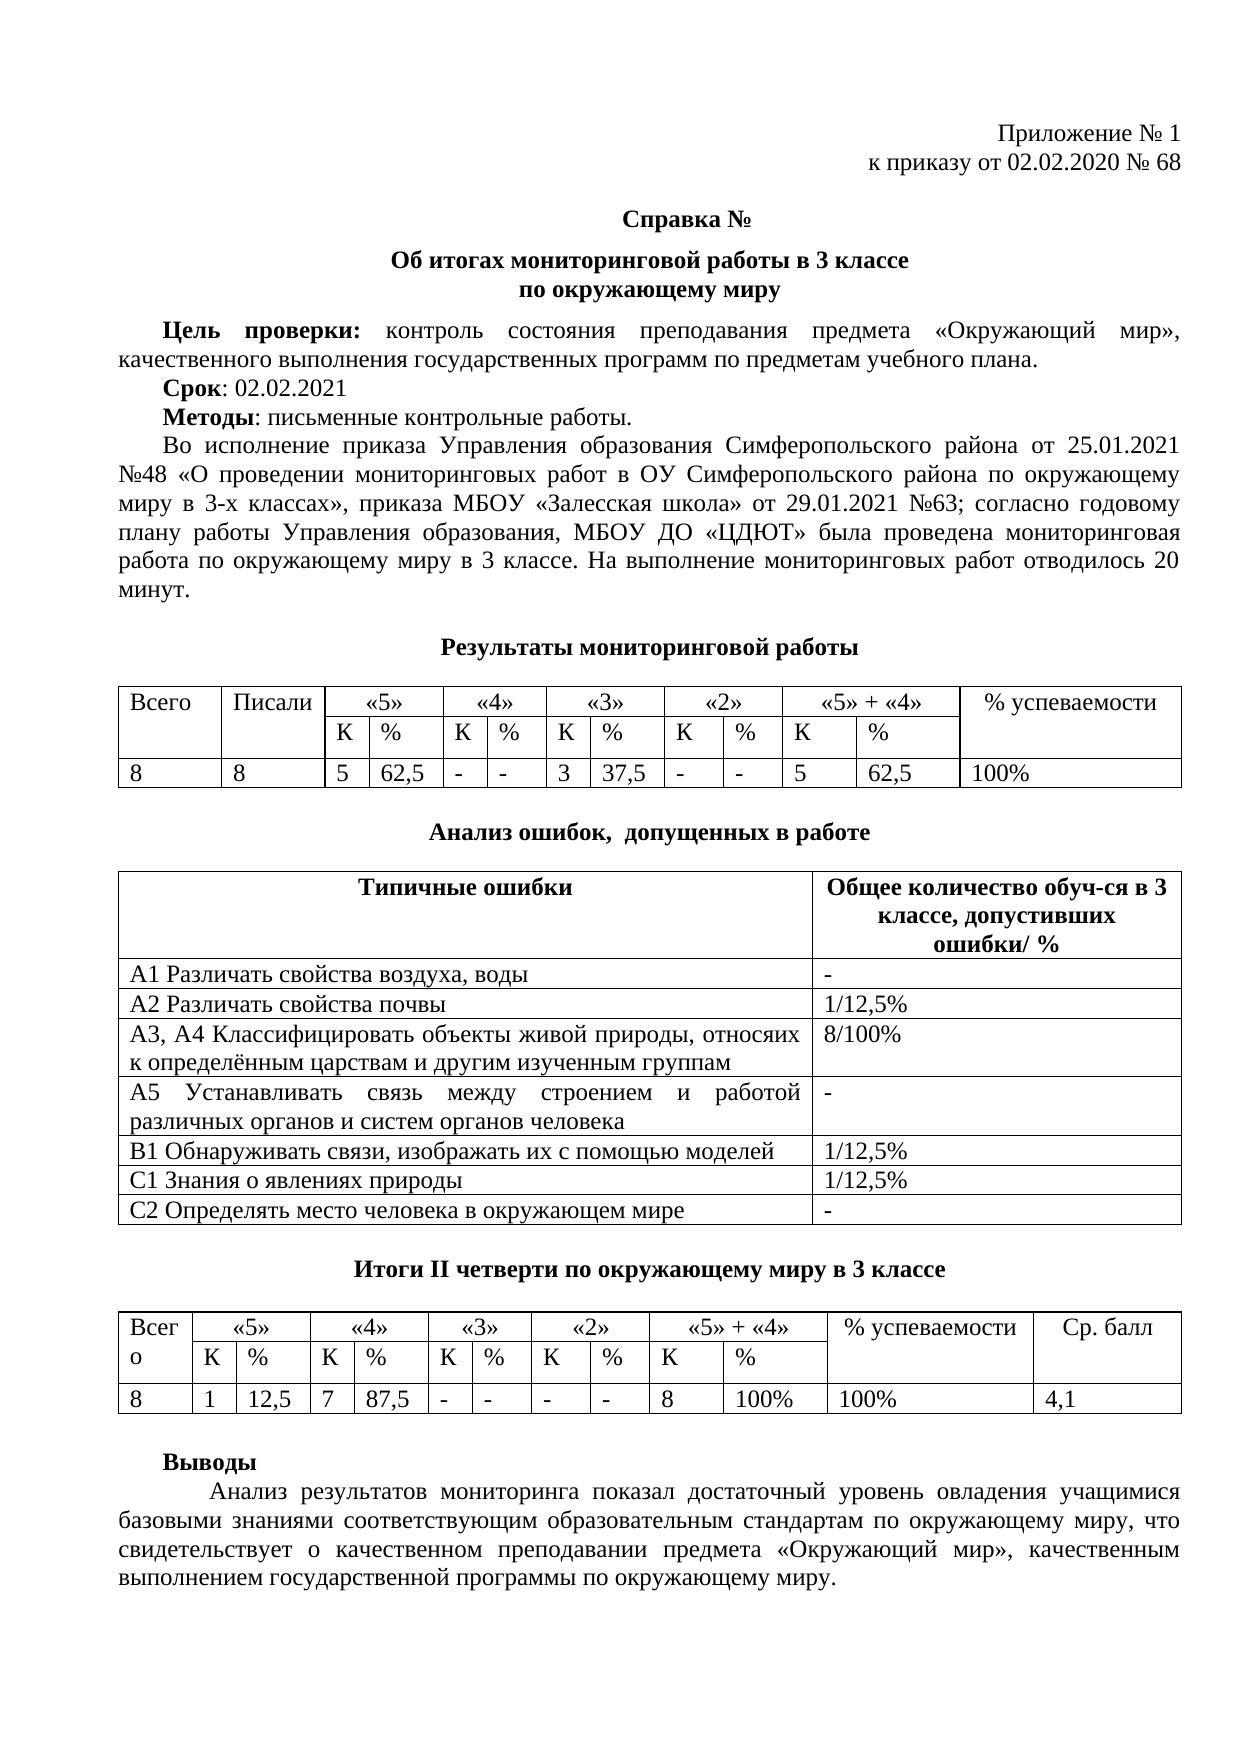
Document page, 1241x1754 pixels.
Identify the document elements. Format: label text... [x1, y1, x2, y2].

table_cell - [429, 1384, 472, 1413]
text Во исполнение приказа Управления образования Симферопольского района от 25.01.2021 №48 «О проведении мониторинговых работ в ОУ Симферопольского района по окружающему миру в 3-х классах», приказа МБОУ «Залесская школа» от 29.01.2021 №63; согласно годовому плану работы Управления образования, МБОУ ДО «ЦДЮТ» была проведена мониторинговая работа по окружающему миру в 3 классе. На выполнение мониторинговых работ отводилось 20 минут. [118, 431, 1181, 603]
table_cell % [473, 1342, 531, 1383]
table_cell 1/12,5% [813, 989, 1181, 1018]
table_cell % [237, 1342, 310, 1383]
table_header «3» [429, 1313, 531, 1341]
table_cell % [591, 1342, 649, 1383]
table_cell % [488, 717, 546, 757]
table_cell 87,5 [355, 1384, 428, 1413]
table_cell 5 [326, 759, 369, 787]
table_cell 100% [828, 1384, 1033, 1413]
table_cell А5 Устанавливать связь между строением и работой различных органов и систем органов человека [119, 1077, 812, 1135]
table_header «5» [193, 1313, 310, 1341]
table_cell - [532, 1384, 590, 1413]
table_cell 4,1 [1034, 1384, 1181, 1413]
table_header «2» [532, 1313, 649, 1341]
table_header «5» [326, 687, 443, 716]
text Результаты мониторинговой работы [118, 632, 1181, 661]
table_header Ср. балл [1034, 1313, 1181, 1383]
text Выводы [118, 1447, 1181, 1476]
table_cell 62,5 [370, 759, 443, 787]
table_cell К [665, 717, 723, 757]
table_cell 8 [222, 759, 324, 787]
table_cell К [311, 1342, 354, 1383]
text Справка № [118, 204, 1181, 233]
table_cell - [724, 759, 782, 787]
table_cell С1 Знания о явлениях природы [119, 1166, 812, 1194]
table_header % успеваемости [828, 1313, 1033, 1383]
table_cell 12,5 [237, 1384, 310, 1413]
table_cell % [724, 717, 782, 757]
text Анализ результатов мониторинга показал достаточный уровень овладения учащимися базовыми знаниями соответствующим образовательным стандартам по окружающему миру, что свидетельствует о качественном преподавании предмета «Окружающий мир», качественным выполнением государственной программы по окружающему миру. [118, 1476, 1181, 1591]
text Цель проверки: контроль состояния преподавания предмета «Окружающий мир», качественного выполнения государственных программ по предметам учебного плана. [118, 316, 1181, 373]
text об итогах мониторинговой работы в 3 классе по окружающему миру [118, 246, 1181, 303]
table_cell 1/12,5% [813, 1166, 1181, 1194]
table_cell К [429, 1342, 472, 1383]
table_cell А1 Различать свойства воздуха, воды [119, 959, 812, 988]
table_header «5» + «4» [650, 1313, 827, 1341]
text Срок: 02.02.2021 [118, 373, 1181, 402]
table_cell - [444, 759, 487, 787]
table_header Общее количество обуч-ся в 3 классе, допустивших ошибки/ % [813, 872, 1181, 958]
table_cell - [813, 1195, 1181, 1224]
table_cell - [473, 1384, 531, 1413]
text Анализ ошибок, допущенных в работе [118, 817, 1181, 846]
table_cell % [591, 717, 664, 757]
table_header % успеваемости [961, 687, 1181, 757]
text Приложение № 1 [842, 118, 1181, 147]
table_cell % [857, 717, 959, 757]
table_cell 1 [193, 1384, 236, 1413]
text к приказу от 02.02.2020 № 68 [842, 147, 1181, 176]
table_cell - [813, 1077, 1181, 1135]
table_cell 5 [783, 759, 856, 787]
table_header Типичные ошибки [119, 872, 812, 958]
table_cell К [444, 717, 487, 757]
table_cell % [370, 717, 443, 757]
table_cell % [724, 1342, 827, 1383]
table_cell 100% [961, 759, 1181, 787]
table_cell С2 Определять место человека в окружающем мире [119, 1195, 812, 1224]
table_header «4» [444, 687, 546, 716]
table_cell А3, А4 Классифицировать объекты живой природы, относяих к определённым царствам и другим изученным группам [119, 1019, 812, 1076]
table_cell - [665, 759, 723, 787]
table_cell К [326, 717, 369, 757]
table_header «4» [311, 1313, 428, 1341]
table_cell 8 [650, 1384, 723, 1413]
table_header «3» [547, 687, 664, 716]
table_header «5» + «4» [783, 687, 959, 716]
table_cell В1 Обнаруживать связи, изображать их с помощью моделей [119, 1136, 812, 1164]
table_cell % [355, 1342, 428, 1383]
table_cell К [193, 1342, 236, 1383]
table_cell 100% [724, 1384, 827, 1413]
table_cell 8 [119, 1384, 192, 1413]
table_header Всего [119, 1313, 192, 1383]
table_cell - [591, 1384, 649, 1413]
table_cell 7 [311, 1384, 354, 1413]
text Итоги II четверти по окружающему миру в 3 классе [118, 1254, 1181, 1283]
table_cell А2 Различать свойства почвы [119, 989, 812, 1018]
table_cell К [650, 1342, 723, 1383]
table_cell 8 [119, 759, 221, 787]
table_cell 1/12,5% [813, 1136, 1181, 1164]
text Методы: письменные контрольные работы. [118, 402, 1181, 431]
table_cell 3 [547, 759, 590, 787]
table_cell К [532, 1342, 590, 1383]
table_header Писали [222, 687, 324, 757]
table_header Всего [119, 687, 221, 757]
table_cell - [488, 759, 546, 787]
table_cell К [547, 717, 590, 757]
table_cell - [813, 959, 1181, 988]
table_cell К [783, 717, 856, 757]
table_cell 8/100% [813, 1019, 1181, 1076]
table_cell 62,5 [857, 759, 959, 787]
table_header «2» [665, 687, 782, 716]
table_cell 37,5 [591, 759, 664, 787]
